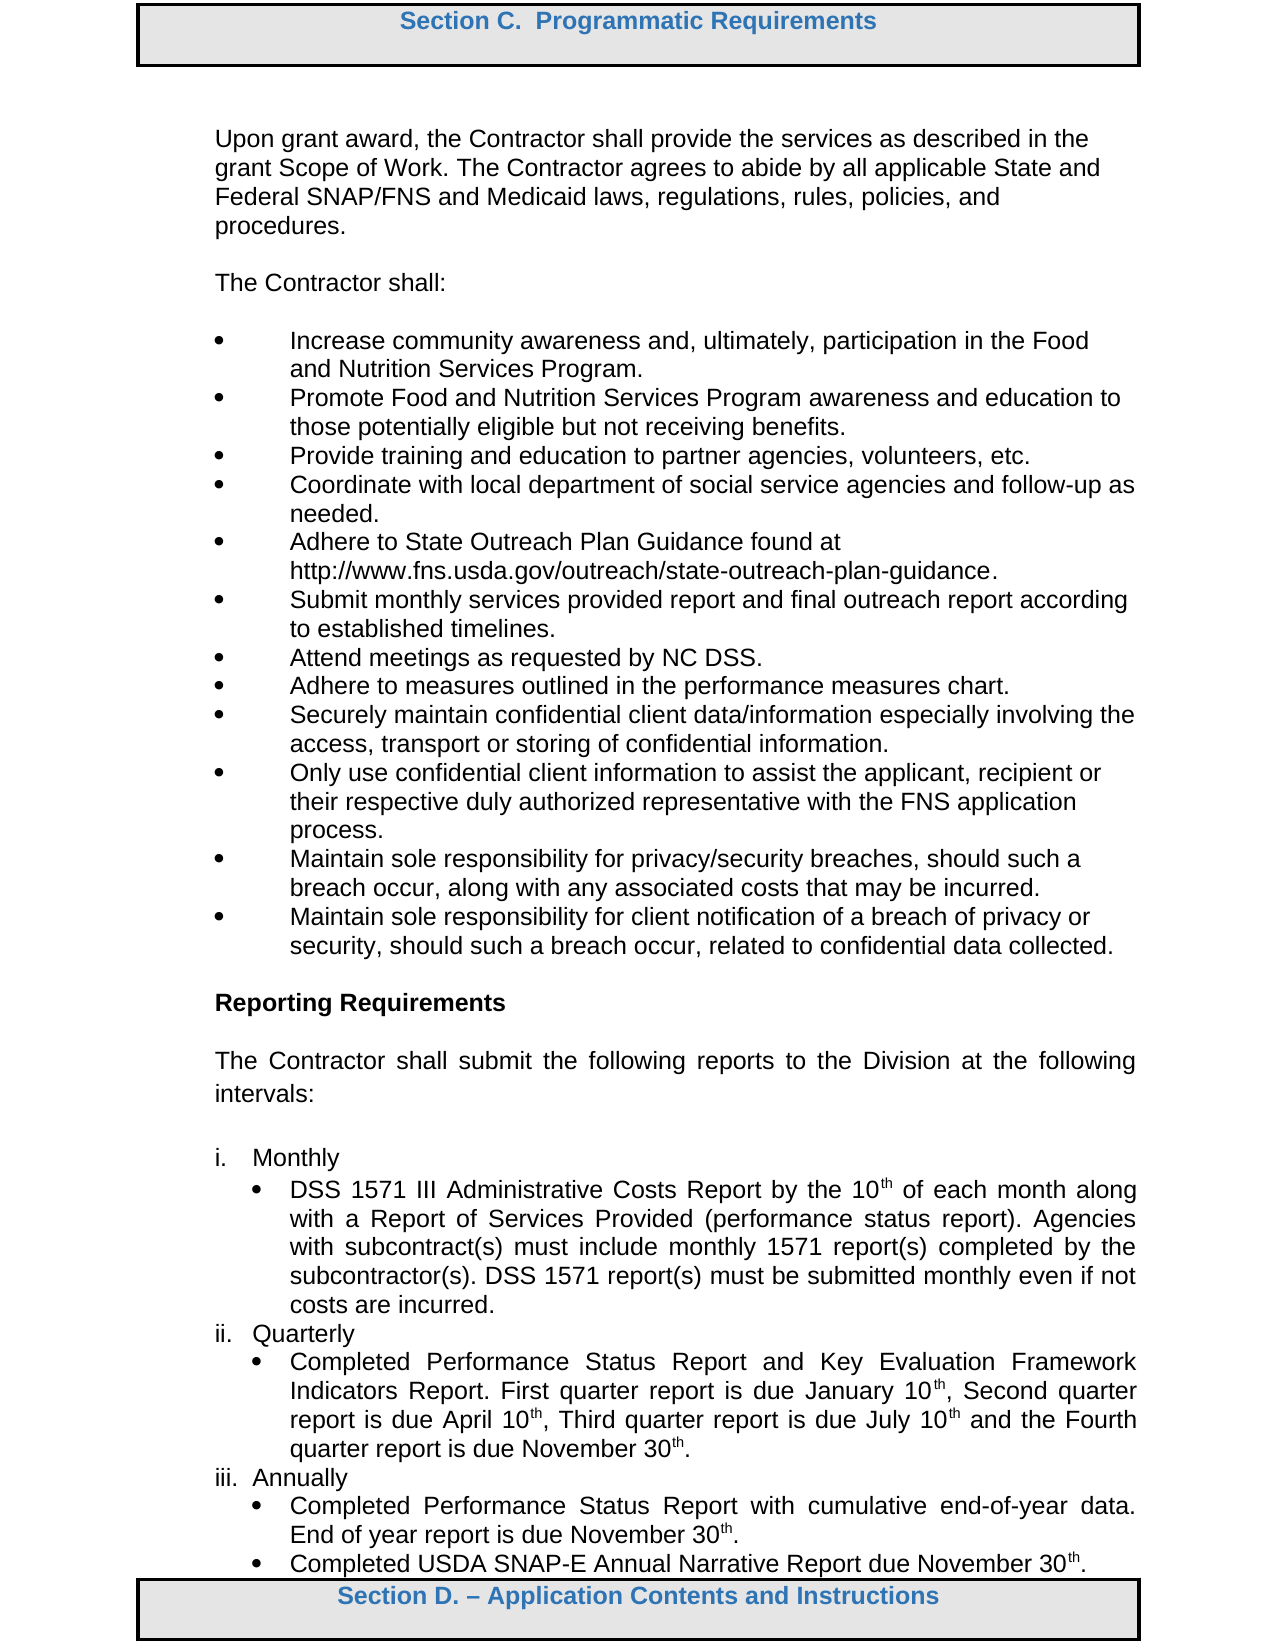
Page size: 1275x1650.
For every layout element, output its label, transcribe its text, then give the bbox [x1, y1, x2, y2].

list Coordinate with local department of social service agencies and follow-up as needed. [214, 470, 1137, 527]
list Completed USDA SNAP-E Annual Narrative Report due November 30th. [252, 1549, 1137, 1578]
text Reporting Requirements [139, 988, 1137, 1017]
list Adhere to measures outlined in the performance measures chart. [214, 671, 1137, 700]
list Adhere to State Outreach Plan Guidance found at http://www.fns.usda.gov/outreach/state-outreach-plan-guidance. [214, 527, 1137, 585]
list Completed Performance Status Report and Key Evaluation Framework Indicators Report. First quarter report is due January 10th, Second quarter report is due April 10th, Third quarter report is due July 10th and the Fourth quarter report is due November 30th. [252, 1347, 1137, 1462]
list Increase community awareness and, ultimately, participation in the Food and Nutrition Services Program. [214, 326, 1137, 383]
text The Contractor shall: [139, 268, 1137, 297]
list Provide training and education to partner agencies, volunteers, etc. [214, 441, 1137, 470]
list Completed Performance Status Report with cumulative end-of-year data. End of year report is due November 30th. [252, 1491, 1137, 1549]
list Promote Food and Nutrition Services Program awareness and education to those potentially eligible but not receiving benefits. [214, 383, 1137, 441]
text The Contractor shall submit the following reports to the Division at the following intervals: [214, 1046, 1137, 1107]
list Securely maintain confidential client data/information especially involving the access, transport or storing of confidential information. [214, 700, 1137, 758]
list Section C. Programmatic Requirements [140, 6, 1137, 32]
list Only use confidential client information to assist the applicant, recipient or their respective duly authorized representative with the FNS application process. [214, 758, 1137, 844]
list DSS 1571 III Administrative Costs Report by the 10th of each month along with a Report of Services Provided (performance status report). Agencies with subcontract(s) must include monthly 1571 report(s) completed by the subcontractor(s). DSS 1571 report(s) must be submitted monthly even if not costs are incurred. [252, 1175, 1137, 1319]
list Annually [214, 1462, 1137, 1491]
list Upon grant award, the Contractor shall provide the services as described in the grant Scope of Work. The Contractor agrees to abide by all applicable State and Federal SNAP/FNS and Medicaid laws, regulations, rules, policies, and procedures. [214, 124, 1137, 239]
list Monthly [214, 1143, 1137, 1172]
list Maintain sole responsibility for client notification of a breach of privacy or security, should such a breach occur, related to confidential data collected. [214, 902, 1137, 959]
list Quarterly [214, 1319, 1137, 1347]
list Attend meetings as requested by NC DSS. [214, 642, 1137, 671]
list Submit monthly services provided report and final outreach report according to established timelines. [214, 585, 1137, 642]
list Maintain sole responsibility for privacy/security breaches, should such a breach occur, along with any associated costs that may be incurred. [214, 844, 1137, 902]
list Section D. – Application Contents and Instructions [140, 1581, 1137, 1606]
